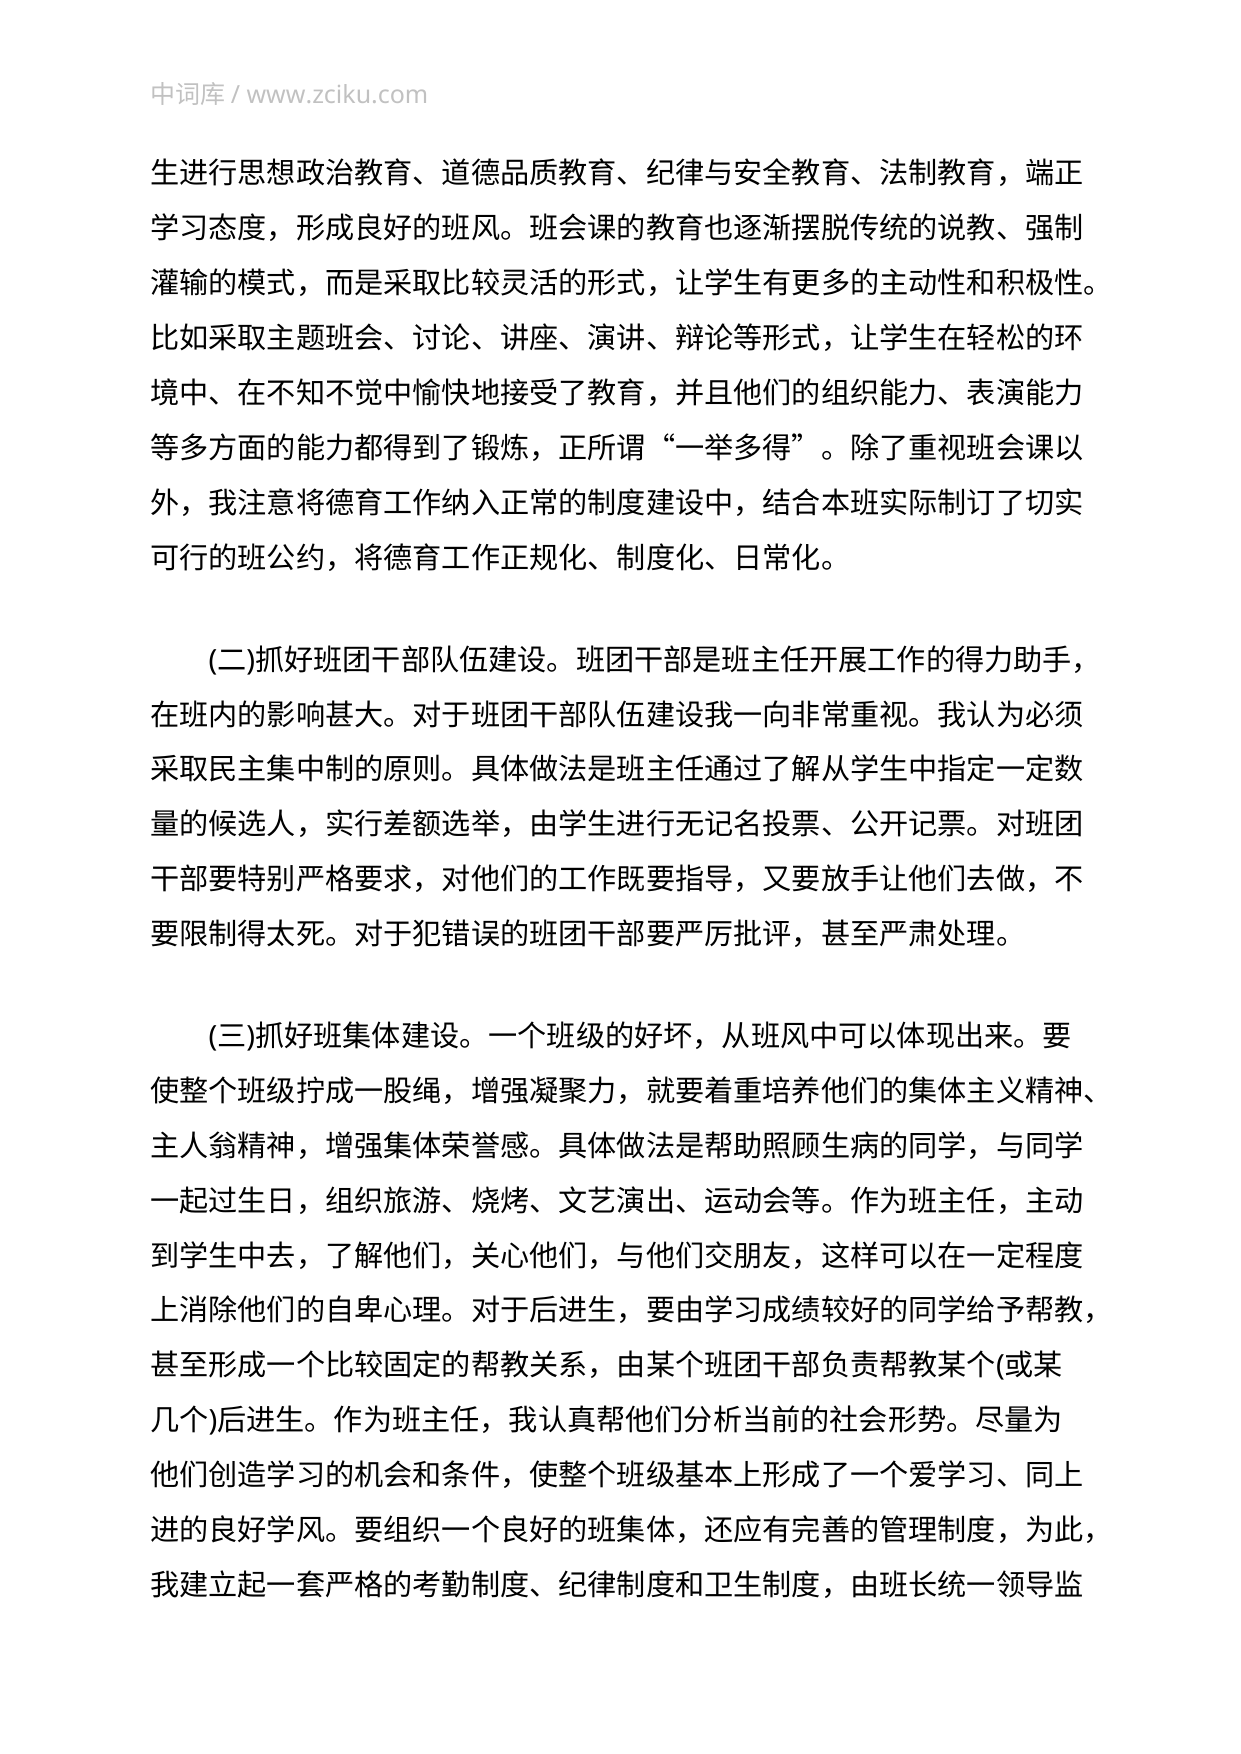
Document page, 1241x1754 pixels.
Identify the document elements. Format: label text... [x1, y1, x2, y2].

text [150, 150, 1090, 577]
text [150, 1012, 1090, 1604]
text (二)抓好班团干部队伍建设。班团干部是班主任开展工作的得力助手，在班内的影响甚大。对于班团干部队伍建设我一向非常重视。我认为必须采取民主集中制的原则。具体做法是班主任通过了解从学生中指定一定数量的候选人，实行差额选举，由学生进行无记名投票、公开记票。对班团干部要特别严格要求，对他们的工作既要指导，又要放手让他们去做，不要限制得太死。对于犯错误的班团干部要严厉批评，甚至严肃处理。 [150, 636, 1090, 953]
